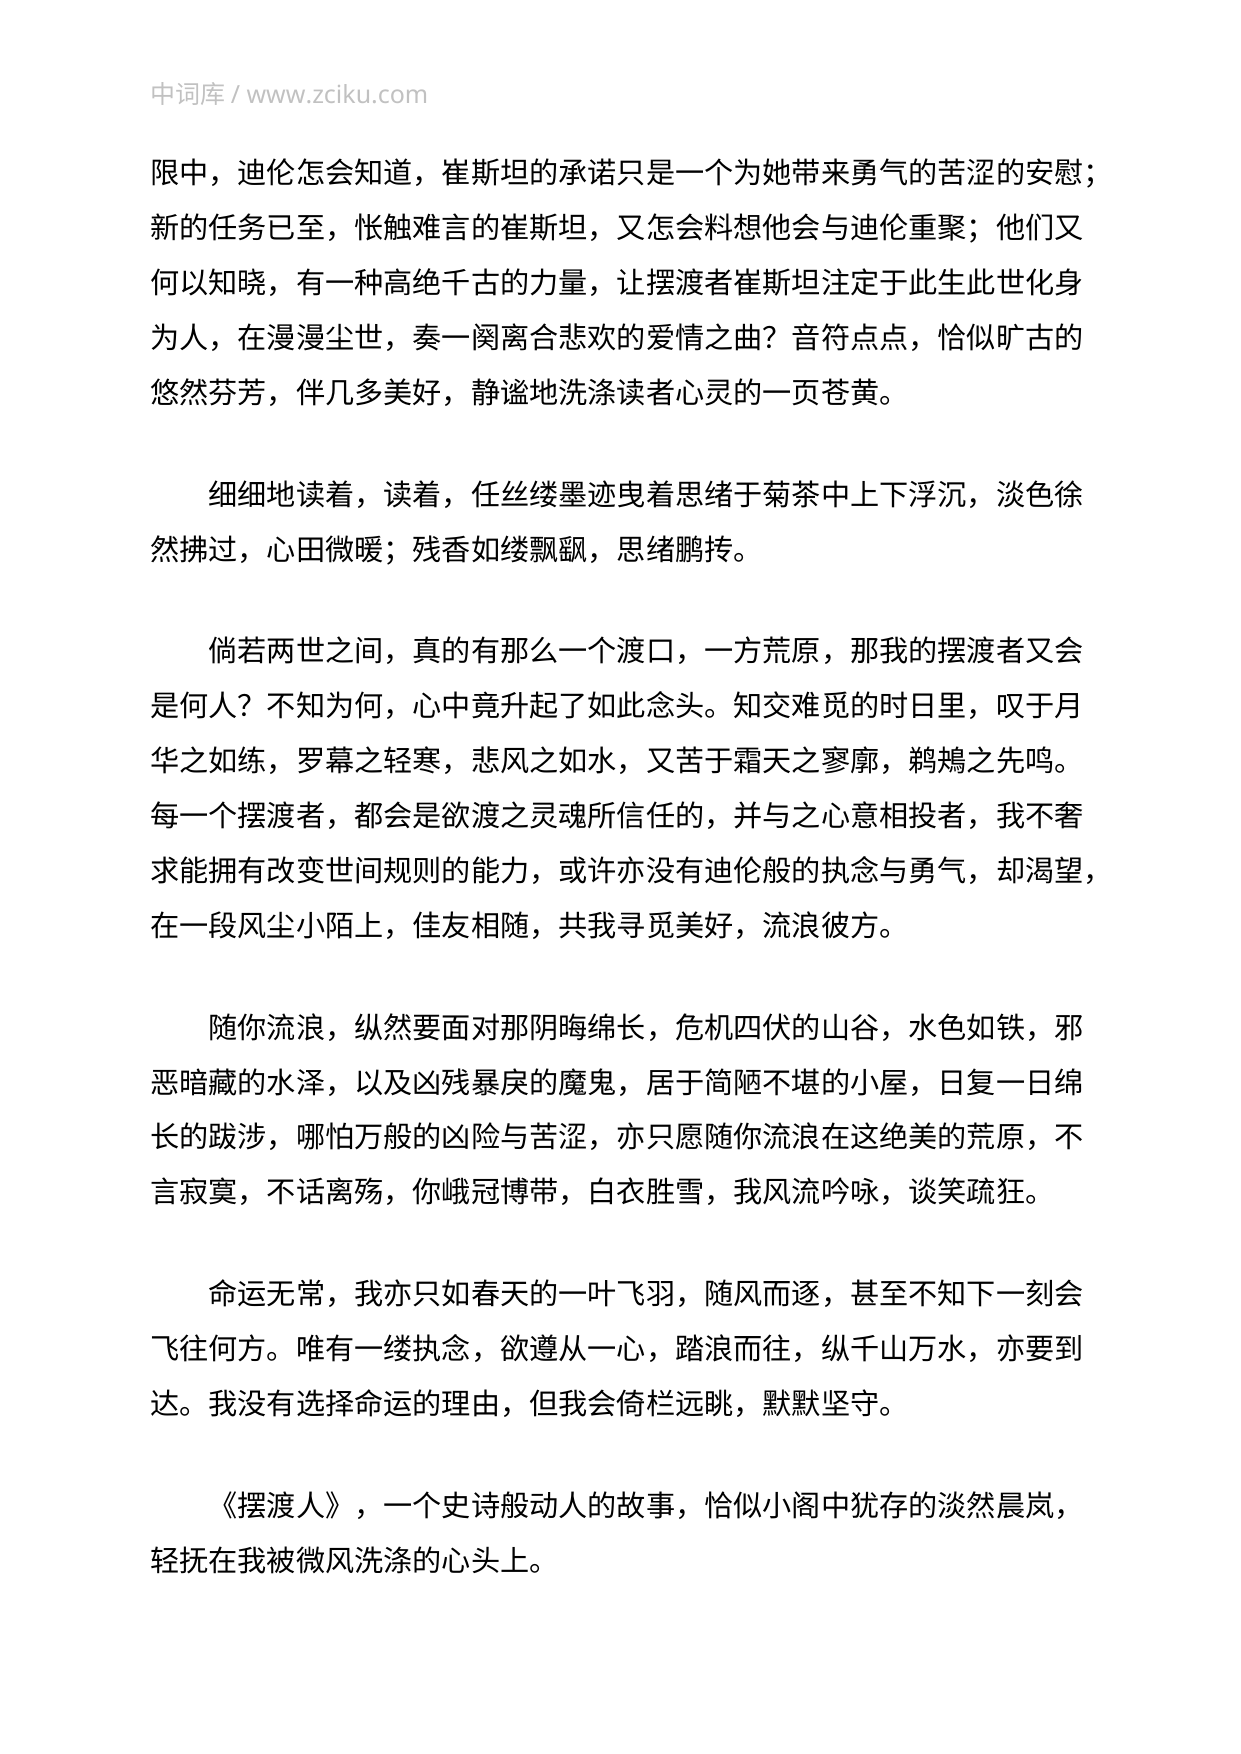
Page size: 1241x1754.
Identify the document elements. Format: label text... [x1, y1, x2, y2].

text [150, 150, 1090, 412]
text 命运无常，我亦只如春天的一叶飞羽，随风而逐，甚至不知下一刻会飞往何方。唯有一缕执念，欲遵从一心，踏浪而往，纵千山万水，亦要到达。我没有选择命运的理由，但我会倚栏远眺，默默坚守。 [150, 1271, 1090, 1423]
text 倘若两世之间，真的有那么一个渡口，一方荒原，那我的摆渡者又会是何人？不知为何，心中竟升起了如此念头。知交难觅的时日里，叹于月华之如练，罗幕之轻寒，悲风之如水，又苦于霜天之寥廓，鹈鴂之先鸣。每一个摆渡者，都会是欲渡之灵魂所信任的，并与之心意相投者，我不奢求能拥有改变世间规则的能力，或许亦没有迪伦般的执念与勇气，却渴望，在一段风尘小陌上，佳友相随，共我寻觅美好，流浪彼方。 [150, 628, 1090, 945]
text 细细地读着，读着，任丝缕墨迹曳着思绪于菊茶中上下浮沉，淡色徐然拂过，心田微暖；残香如缕飘飖，思绪鹏抟。 [150, 471, 1090, 568]
text 《摆渡人》，一个史诗般动人的故事，恰似小阁中犹存的淡然晨岚，轻抚在我被微风洗涤的心头上。 [150, 1482, 1090, 1579]
text 随你流浪，纵然要面对那阴晦绵长，危机四伏的山谷，水色如铁，邪恶暗藏的水泽，以及凶残暴戾的魔鬼，居于简陋不堪的小屋，日复一日绵长的跋涉，哪怕万般的凶险与苦涩，亦只愿随你流浪在这绝美的荒原，不言寂寞，不话离殇，你峨冠博带，白衣胜雪，我风流吟咏，谈笑疏狂。 [150, 1004, 1090, 1211]
